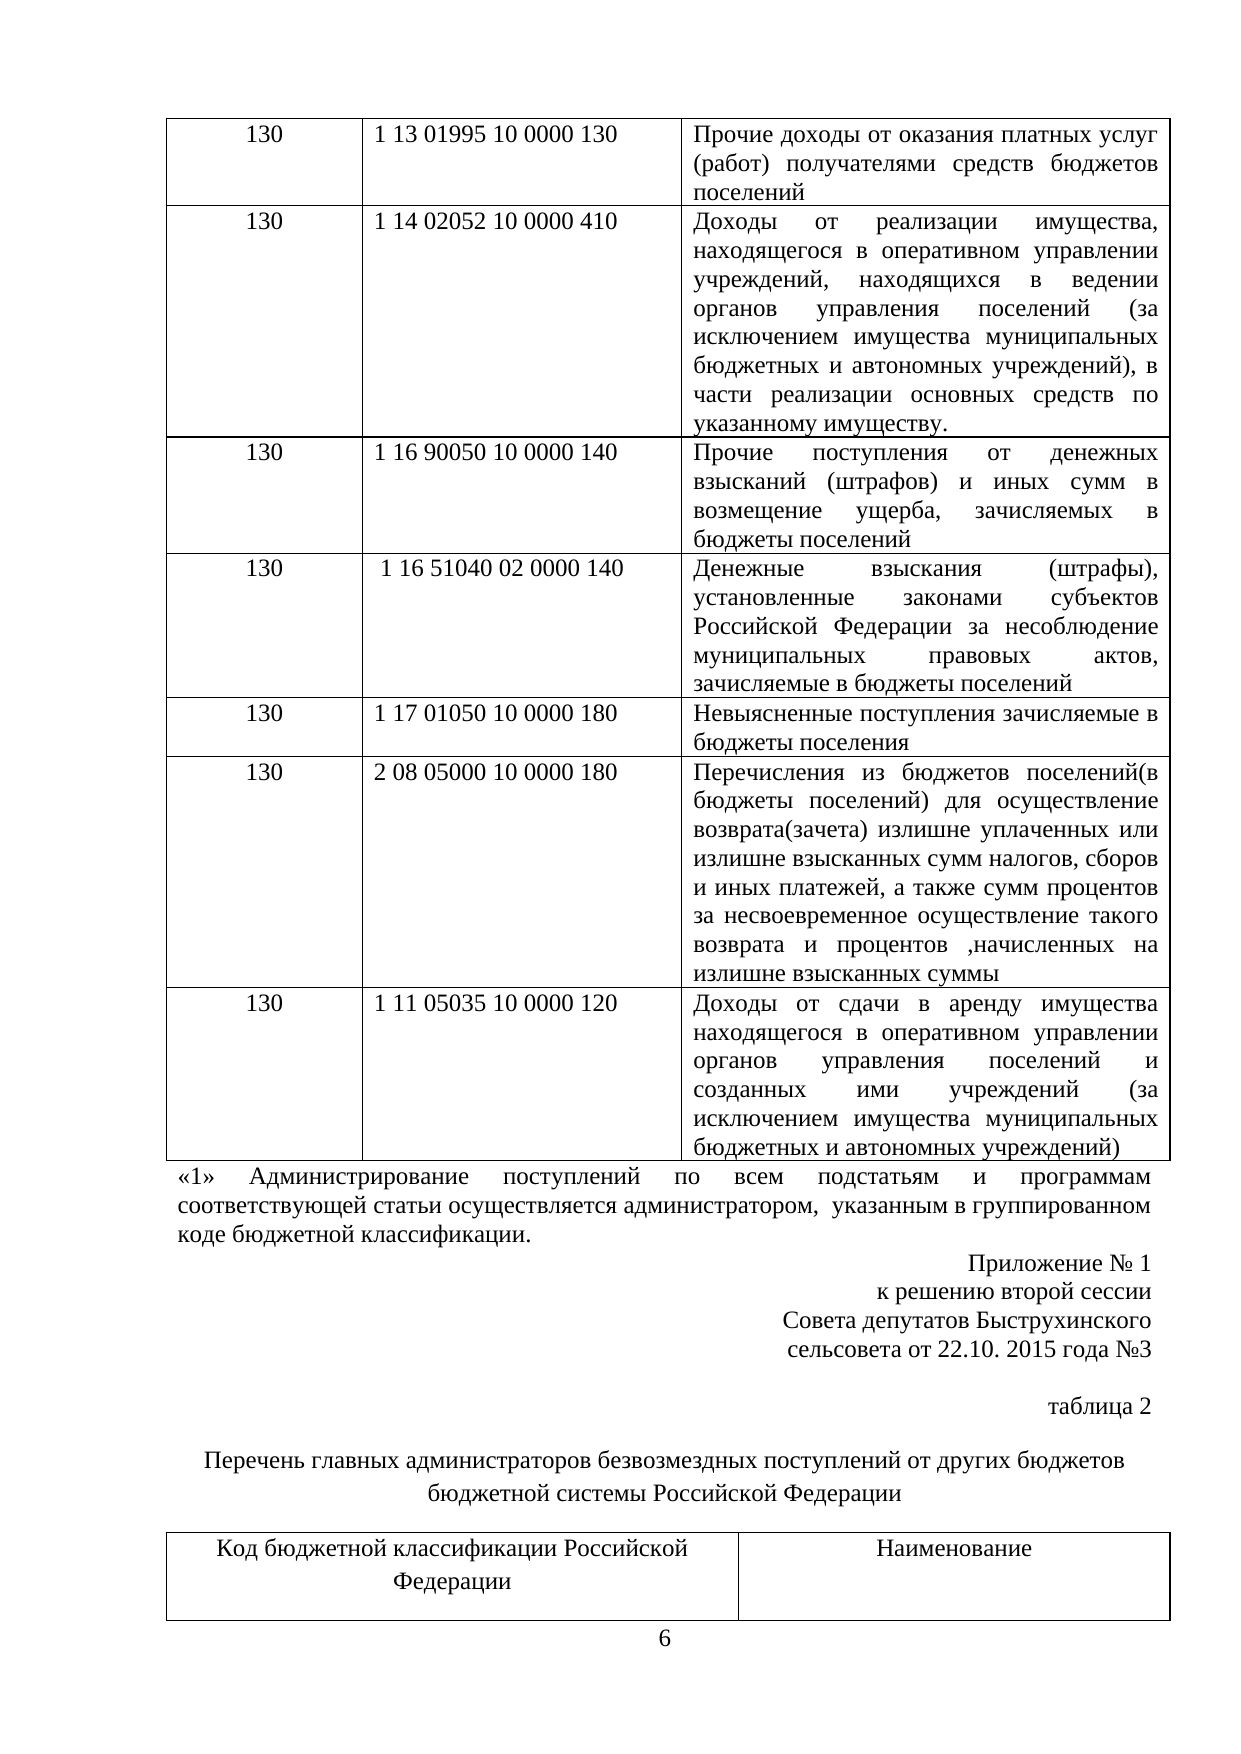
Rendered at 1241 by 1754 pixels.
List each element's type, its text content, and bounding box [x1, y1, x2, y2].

table_cell 2 08 05000 10 0000 180 [363, 757, 681, 987]
table_cell 1 14 02052 10 0000 410 [363, 206, 681, 436]
table_cell Доходы от реализации имущества, находящегося в оперативном управлении учреждений, находящихся в ведении органов управления поселений (за исключением имущества муниципальных бюджетных и автономных учреждений), в части реализации основных средств по указанному имуществу. [682, 206, 1169, 436]
table_cell 1 16 51040 02 0000 140 [363, 554, 681, 697]
table_cell Прочие доходы от оказания платных услуг (работ) получателями средств бюджетов поселений [682, 119, 1169, 205]
table_cell 130 [167, 119, 362, 205]
text таблица 2 [177, 1391, 1152, 1420]
table_cell Доходы от сдачи в аренду имущества находящегося в оперативном управлении органов управления поселений и созданных ими учреждений (за исключением имущества муниципальных бюджетных и автономных учреждений) [682, 988, 1169, 1160]
table_cell 130 [167, 698, 362, 756]
table_cell 130 [167, 438, 362, 552]
text «1» Администрирование поступлений по всем подстатьям и программам соответствующей статьи осуществляется администратором, указанным в группированном коде бюджетной классификации. [177, 1161, 1152, 1248]
table_cell Денежные взыскания (штрафы), установленные законами субъектов Российской Федерации за несоблюдение муниципальных правовых актов, зачисляемые в бюджеты поселений [682, 554, 1169, 697]
table_header Код бюджетной классификации Российской Федерации [167, 1533, 738, 1620]
text Приложение № 1 [177, 1248, 1152, 1276]
text Совета депутатов Быструхинского [177, 1305, 1152, 1334]
table_header Наименование [739, 1533, 1169, 1620]
table_cell 1 17 01050 10 0000 180 [363, 698, 681, 756]
table_cell 130 [167, 988, 362, 1160]
text Перечень главных администраторов безвозмездных поступлений от других бюджетов бюджетной системы Российской Федерации [177, 1445, 1152, 1507]
text к решению второй сессии [177, 1276, 1152, 1305]
table_cell Перечисления из бюджетов поселений(в бюджеты поселений) для осуществление возврата(зачета) излишне уплаченных или излишне взысканных сумм налогов, сборов и иных платежей, а также сумм процентов за несвоевременное осуществление такого возврата и процентов ,начисленных на излишне взысканных суммы [682, 757, 1169, 987]
table_cell 130 [167, 757, 362, 987]
text сельсовета от 22.10. 2015 года №3 [177, 1334, 1152, 1363]
table_cell Невыясненные поступления зачисляемые в бюджеты поселения [682, 698, 1169, 756]
table_cell 1 13 01995 10 0000 130 [363, 119, 681, 205]
table_cell 130 [167, 206, 362, 436]
table_cell 130 [167, 554, 362, 697]
table_cell 1 11 05035 10 0000 120 [363, 988, 681, 1160]
table_cell 1 16 90050 10 0000 140 [363, 438, 681, 552]
table_cell Прочие поступления от денежных взысканий (штрафов) и иных сумм в возмещение ущерба, зачисляемых в бюджеты поселений [682, 438, 1169, 552]
